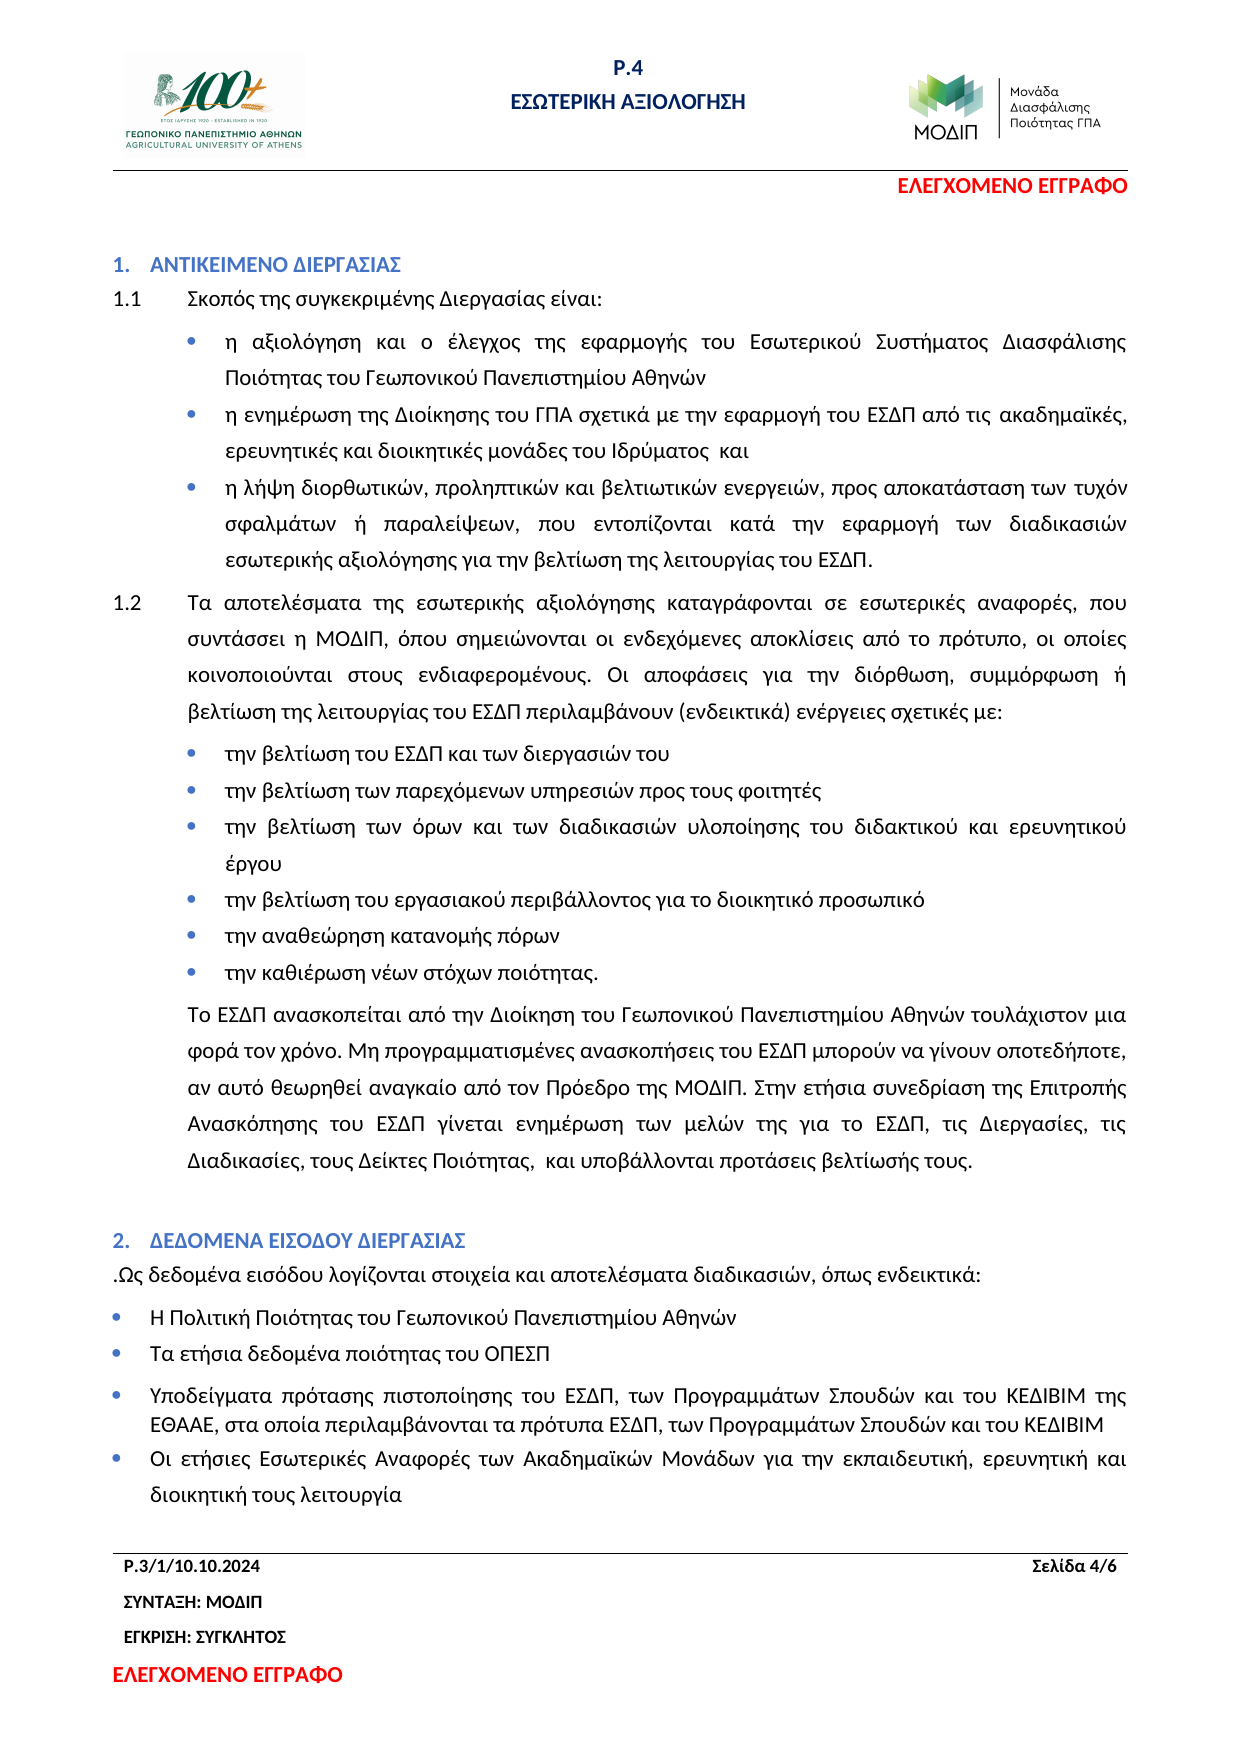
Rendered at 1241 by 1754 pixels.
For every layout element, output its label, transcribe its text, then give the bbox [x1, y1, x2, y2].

list την βελτίωση των παρεχόμενων υπηρεσιών προς τους φοιτητές [187, 776, 1128, 804]
text 1.2 Τα αποτελέσματα της εσωτερικής αξιολόγησης καταγράφονται σε εσωτερικές αναφορές, που συντάσσει η ΜΟΔΙΠ, όπου σημειώνονται οι ενδεχόμενες αποκλίσεις από το πρότυπο, οι οποίες κοινοποιούνται στους ενδιαφερομένους. Οι αποφάσεις για την διόρθωση, συμμόρφωση ή βελτίωση της λειτουργίας του ΕΣΔΠ περιλαμβάνουν (ενδεικτικά) ενέργειες σχετικές με: [112, 588, 1128, 725]
list την βελτίωση των όρων και των διαδικασιών υλοποίησης του διδακτικού και ερευνητικού έργου [187, 812, 1128, 877]
subtitle ΔΕΔΟΜΕΝΑ ΕΙΣΟΔΟΥ ΔΙΕΡΓΑΣΙΑΣ [112, 1226, 1128, 1254]
list την καθιέρωση νέων στόχων ποιότητας. [187, 958, 1128, 986]
text .Ως δεδομένα εισόδου λογίζονται στοιχεία και αποτελέσματα διαδικασιών, όπως ενδεικτικά: [112, 1260, 1128, 1288]
picture [895, 61, 1117, 150]
list Τα ετήσια δεδομένα ποιότητας του ΟΠΕΣΠ [112, 1339, 1128, 1367]
list Υποδείγματα πρότασης πιστοποίησης του ΕΣΔΠ, των Προγραμμάτων Σπουδών και του ΚΕΔΙΒΙΜ της ΕΘΑΑΕ, στα οποία περιλαμβάνονται τα πρότυπα ΕΣΔΠ, των Προγραμμάτων Σπουδών και του ΚΕΔΙΒΙΜ [112, 1382, 1128, 1438]
text 1.1 Σκοπός της συγκεκριμένης Διεργασίας είναι: [112, 284, 1128, 313]
list η λήψη διορθωτικών, προληπτικών και βελτιωτικών ενεργειών, προς αποκατάσταση των τυχόν σφαλμάτων ή παραλείψεων, που εντοπίζονται κατά την εφαρμογή των διαδικασιών εσωτερικής αξιολόγησης για την βελτίωση της λειτουργίας του ΕΣΔΠ. [187, 473, 1128, 573]
list η αξιολόγηση και ο έλεγχος της εφαρμογής του Εσωτερικού Συστήματος Διασφάλισης Ποιότητας του Γεωπονικού Πανεπιστημίου Αθηνών [187, 327, 1128, 392]
list την βελτίωση του εργασιακού περιβάλλοντος για το διοικητικό προσωπικό [187, 885, 1128, 913]
list την βελτίωση του ΕΣΔΠ και των διεργασιών του [187, 739, 1128, 768]
list η ενημέρωση της Διοίκησης του ΓΠΑ σχετικά με την εφαρμογή του ΕΣΔΠ από τις ακαδημαϊκές, ερευνητικές και διοικητικές μονάδες του Ιδρύματος και [187, 400, 1128, 464]
subtitle ΑΝΤΙΚΕΙΜΕΝΟ ΔΙΕΡΓΑΣΙΑΣ [112, 250, 1128, 278]
list την αναθεώρηση κατανομής πόρων [187, 921, 1128, 949]
list Η Πολιτική Ποιότητας του Γεωπονικού Πανεπιστημίου Αθηνών [112, 1303, 1128, 1331]
list Οι ετήσιες Εσωτερικές Αναφορές των Ακαδημαϊκών Μονάδων για την εκπαιδευτική, ερευνητική και διοικητική τους λειτουργία [112, 1444, 1128, 1508]
text Το ΕΣΔΠ ανασκοπείται από την Διοίκηση του Γεωπονικού Πανεπιστημίου Αθηνών τουλάχιστον μια φορά τον χρόνο. Μη προγραμματισμένες ανασκοπήσεις του ΕΣΔΠ μπορούν να γίνουν οποτεδήποτε, αν αυτό θεωρηθεί αναγκαίο από τον Πρόεδρο της ΜΟΔΙΠ. Στην ετήσια συνεδρίαση της Επιτροπής Ανασκόπησης του ΕΣΔΠ γίνεται ενημέρωση των μελών της για το ΕΣΔΠ, τις Διεργασίες, τις Διαδικασίες, τους Δείκτες Ποιότητας, και υποβάλλονται προτάσεις βελτίωσής τους. [187, 1000, 1128, 1174]
picture [123, 53, 307, 158]
